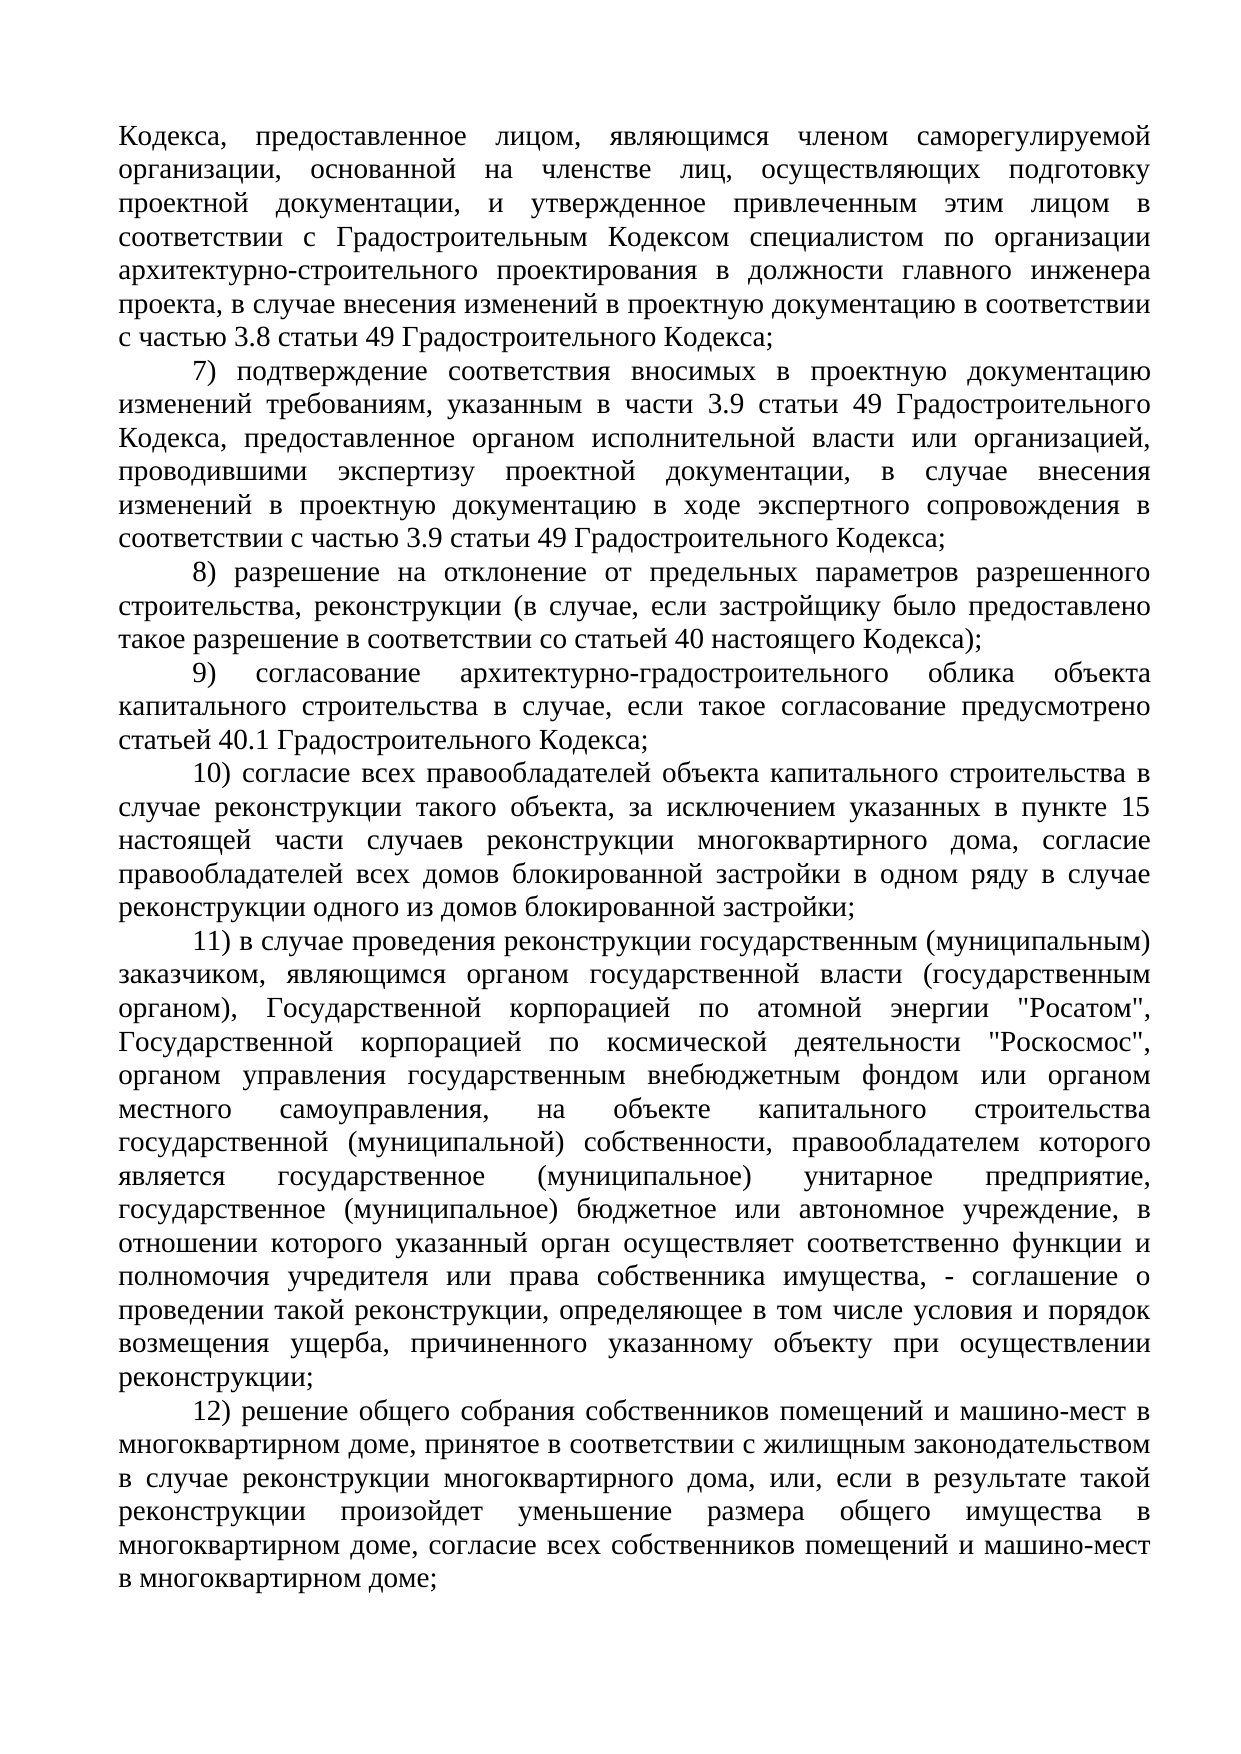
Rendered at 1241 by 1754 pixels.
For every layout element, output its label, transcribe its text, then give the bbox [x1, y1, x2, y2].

text 9) согласование архитектурно-градостроительного облика объекта капитального строительства в случае, если такое согласование предусмотрено статьей 40.1 Градостроительного Кодекса; [118, 655, 1152, 755]
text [118, 118, 1152, 353]
text 11) в случае проведения реконструкции государственным (муниципальным) заказчиком, являющимся органом государственной власти (государственным органом), Государственной корпорацией по атомной энергии "Росатом", Государственной корпорацией по космической деятельности "Роскосмос", органом управления государственным внебюджетным фондом или органом местного самоуправления, на объекте капитального строительства государственной (муниципальной) собственности, правообладателем которого является государственное (муниципальное) унитарное предприятие, государственное (муниципальное) бюджетное или автономное учреждение, в отношении которого указанный орган осуществляет соответственно функции и полномочия учредителя или права собственника имущества, - соглашение о проведении такой реконструкции, определяющее в том числе условия и порядок возмещения ущерба, причиненного указанному объекту при осуществлении реконструкции; [118, 923, 1152, 1393]
text 8) разрешение на отклонение от предельных параметров разрешенного строительства, реконструкции (в случае, если застройщику было предоставлено такое разрешение в соответствии со статьей 40 настоящего Кодекса); [118, 554, 1152, 655]
text 12) решение общего собрания собственников помещений и машино-мест в многоквартирном доме, принятое в соответствии с жилищным законодательством в случае реконструкции многоквартирного дома, или, если в результате такой реконструкции произойдет уменьшение размера общего имущества в многоквартирном доме, согласие всех собственников помещений и машино-мест в многоквартирном доме; [118, 1393, 1152, 1594]
text 7) подтверждение соответствия вносимых в проектную документацию изменений требованиям, указанным в части 3.9 статьи 49 Градостроительного Кодекса, предоставленное органом исполнительной власти или организацией, проводившими экспертизу проектной документации, в случае внесения изменений в проектную документацию в ходе экспертного сопровождения в соответствии с частью 3.9 статьи 49 Градостроительного Кодекса; [118, 353, 1152, 554]
text 10) согласие всех правообладателей объекта капитального строительства в случае реконструкции такого объекта, за исключением указанных в пункте 15 настоящей части случаев реконструкции многоквартирного дома, согласие правообладателей всех домов блокированной застройки в одном ряду в случае реконструкции одного из домов блокированной застройки; [118, 755, 1152, 923]
